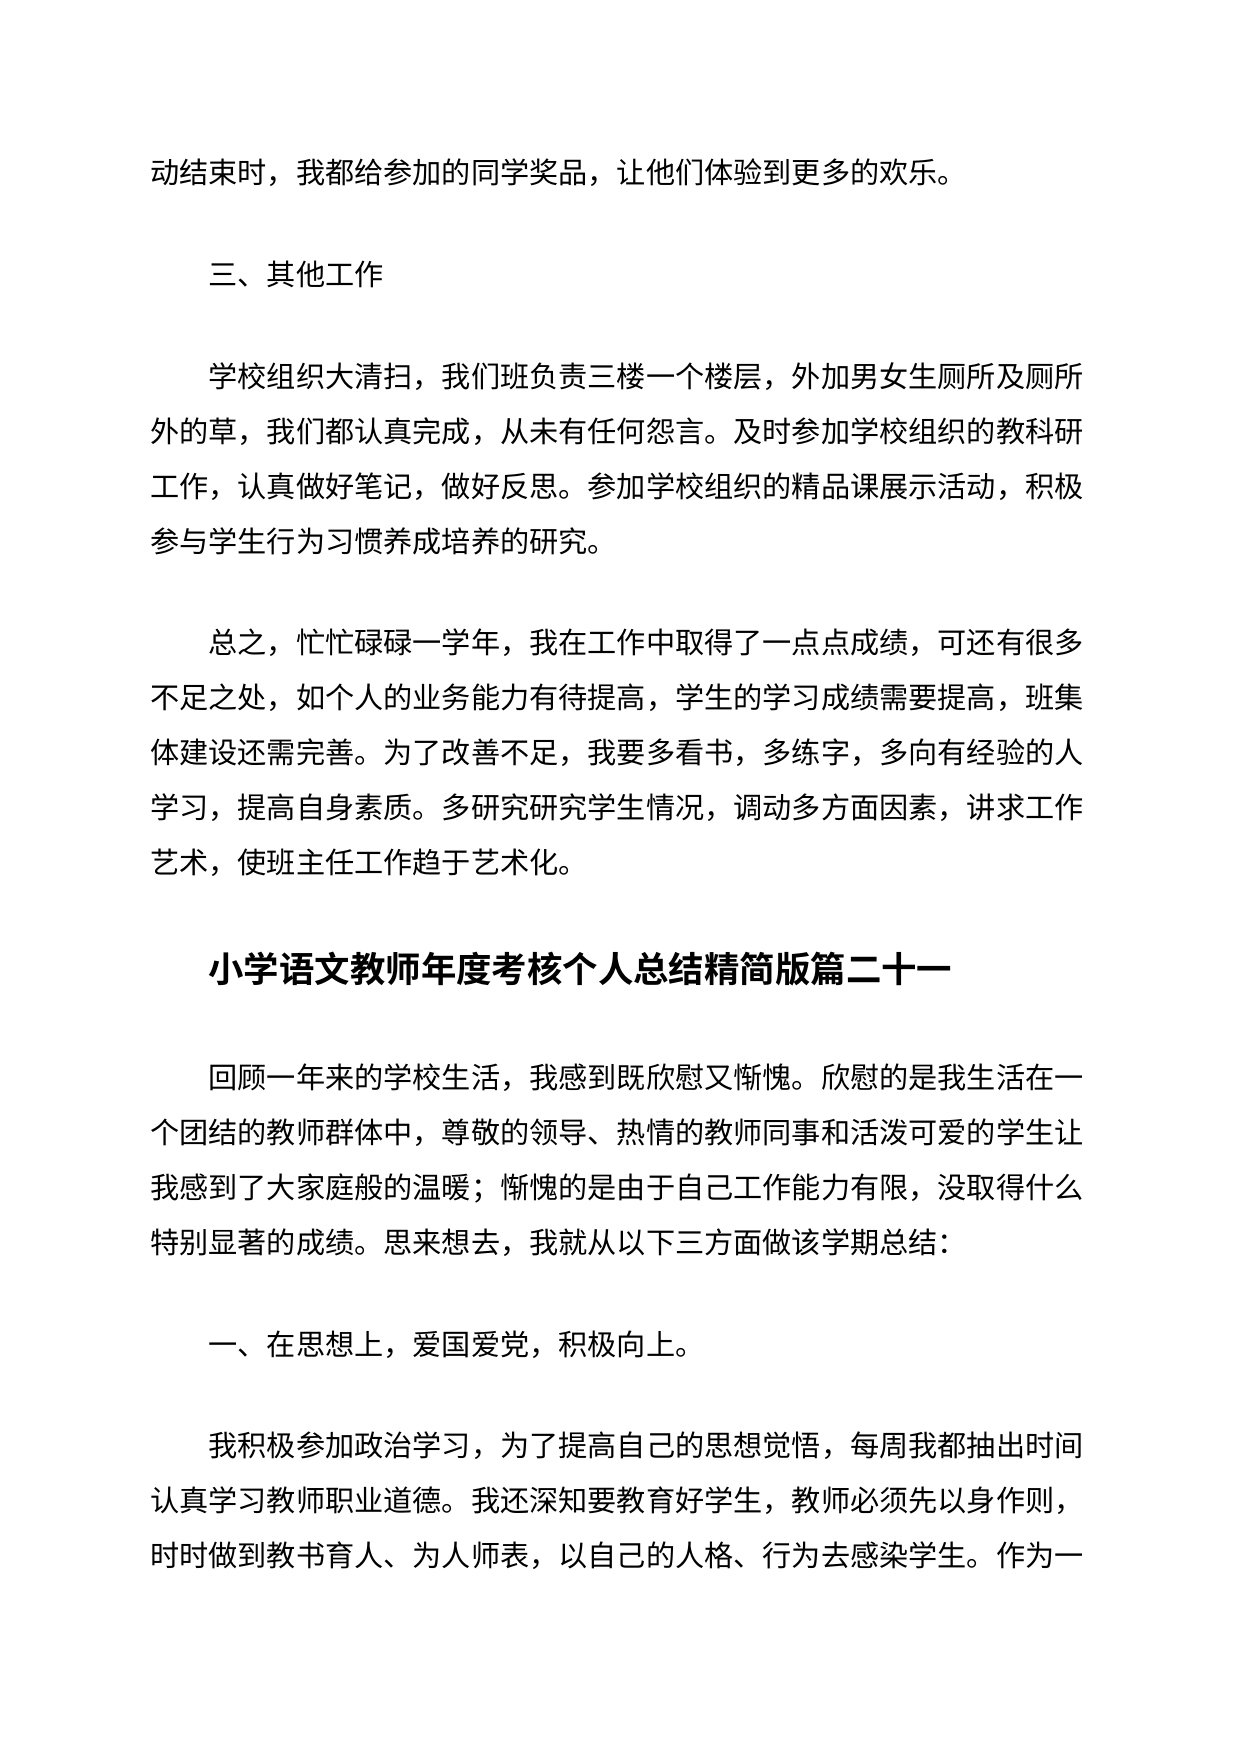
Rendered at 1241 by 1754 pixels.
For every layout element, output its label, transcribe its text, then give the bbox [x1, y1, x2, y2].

text 一、在思想上，爱国爱党，积极向上。 [150, 1321, 1090, 1363]
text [150, 150, 1090, 192]
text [150, 1423, 1090, 1575]
text 总之，忙忙碌碌一学年，我在工作中取得了一点点成绩，可还有很多不足之处，如个人的业务能力有待提高，学生的学习成绩需要提高，班集体建设还需完善。为了改善不足，我要多看书，多练字，多向有经验的人学习，提高自身素质。多研究研究学生情况，调动多方面因素，讲求工作艺术，使班主任工作趋于艺术化。 [150, 620, 1090, 882]
text 三、其他工作 [150, 252, 1090, 294]
text 回顾一年来的学校生活，我感到既欣慰又惭愧。欣慰的是我生活在一个团结的教师群体中，尊敬的领导、热情的教师同事和活泼可爱的学生让我感到了大家庭般的温暖；惭愧的是由于自己工作能力有限，没取得什么特别显著的成绩。思来想去，我就从以下三方面做该学期总结： [150, 1055, 1090, 1262]
text 小学语文教师年度考核个人总结精简版篇二十一 [150, 941, 1090, 993]
text 学校组织大清扫，我们班负责三楼一个楼层，外加男女生厕所及厕所外的草，我们都认真完成，从未有任何怨言。及时参加学校组织的教科研工作，认真做好笔记，做好反思。参加学校组织的精品课展示活动，积极参与学生行为习惯养成培养的研究。 [150, 353, 1090, 561]
